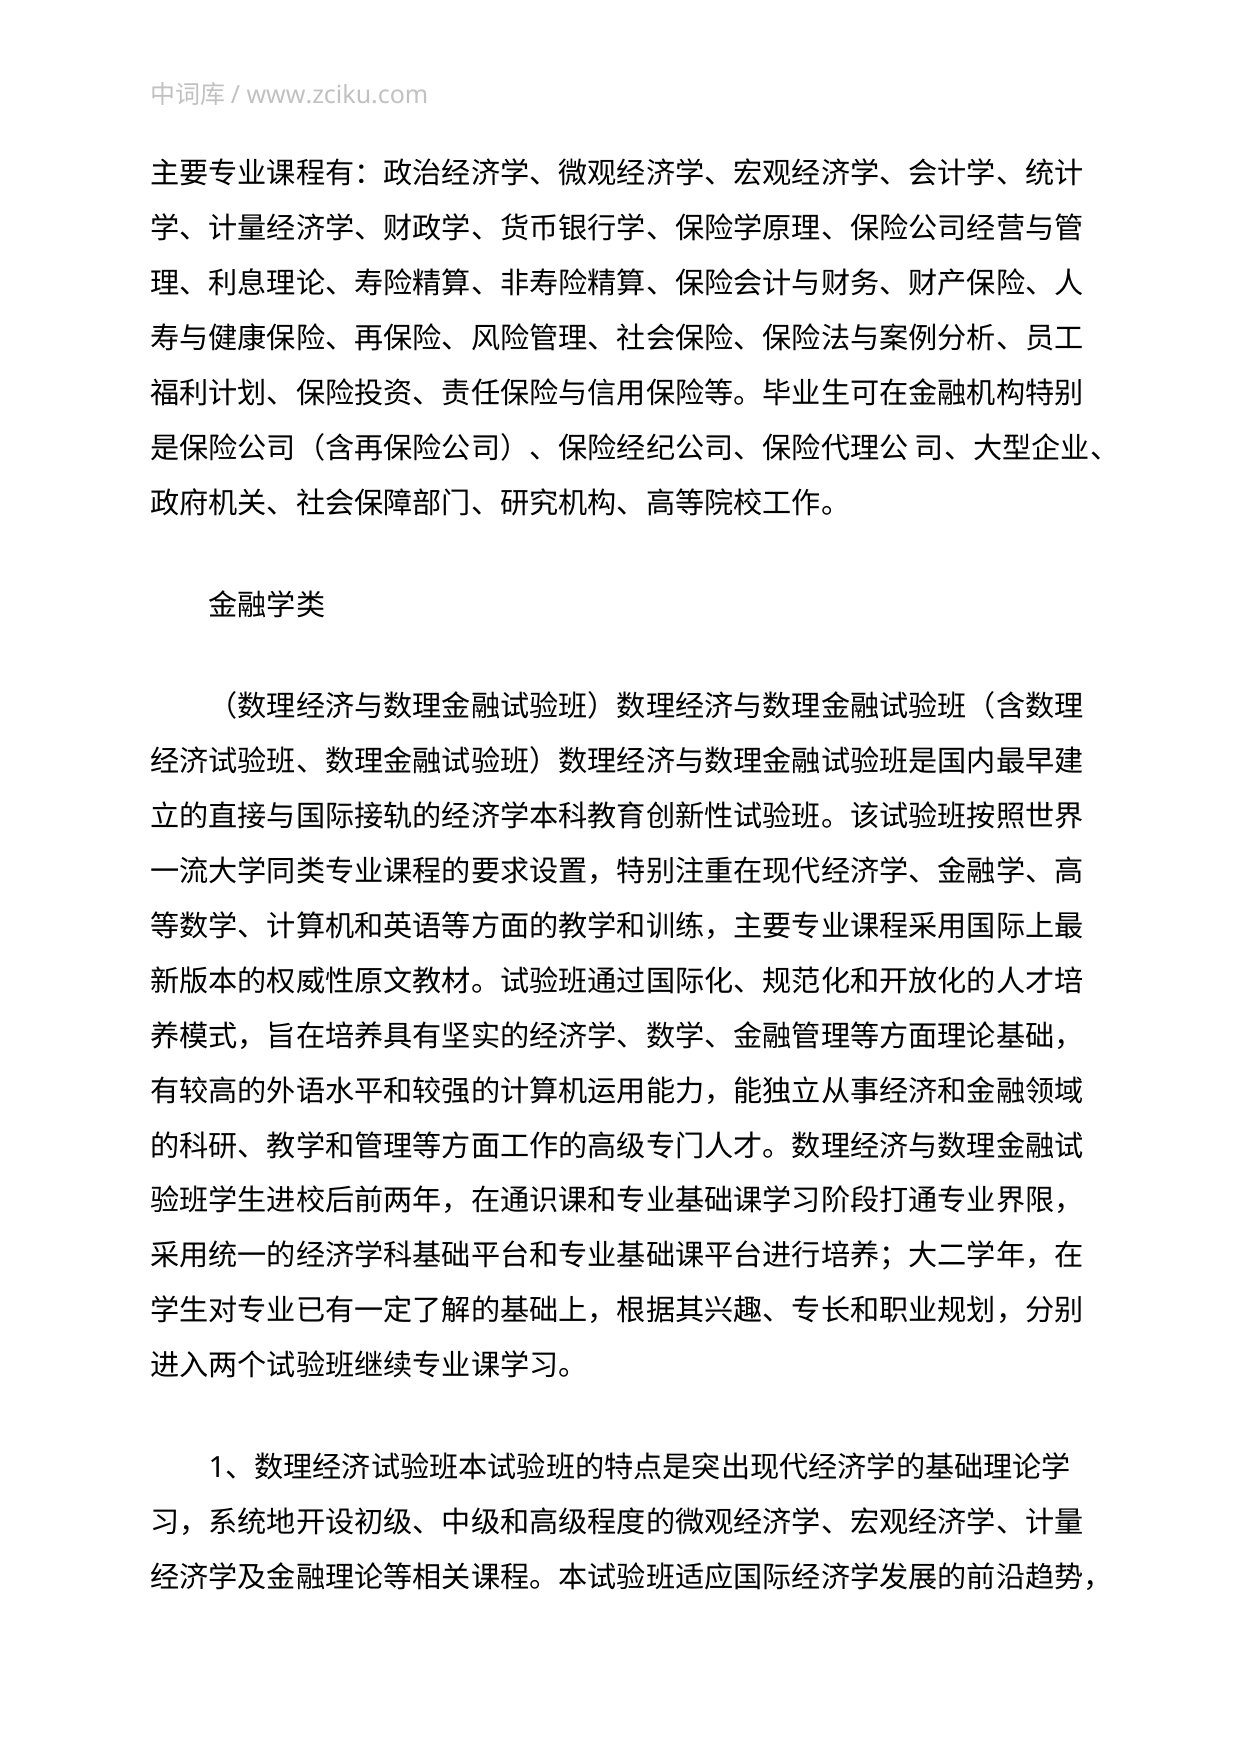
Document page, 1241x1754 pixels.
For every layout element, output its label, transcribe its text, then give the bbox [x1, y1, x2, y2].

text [150, 150, 1090, 522]
text （数理经济与数理金融试验班）数理经济与数理金融试验班（含数理经济试验班、数理金融试验班）数理经济与数理金融试验班是国内最早建立的直接与国际接轨的经济学本科教育创新性试验班。该试验班按照世界一流大学同类专业课程的要求设置，特别注重在现代经济学、金融学、高等数学、计算机和英语等方面的教学和训练，主要专业课程采用国际上最新版本的权威性原文教材。试验班通过国际化、规范化和开放化的人才培养模式，旨在培养具有坚实的经济学、数学、金融管理等方面理论基础，有较高的外语水平和较强的计算机运用能力，能独立从事经济和金融领域的科研、教学和管理等方面工作的高级专门人才。数理经济与数理金融试验班学生进校后前两年，在通识课和专业基础课学习阶段打通专业界限，采用统一的经济学科基础平台和专业基础课平台进行培养；大二学年，在学生对专业已有一定了解的基础上，根据其兴趣、专长和职业规划，分别进入两个试验班继续专业课学习。 [150, 683, 1090, 1384]
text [150, 1443, 1090, 1596]
text 金融学类 [150, 581, 1090, 623]
